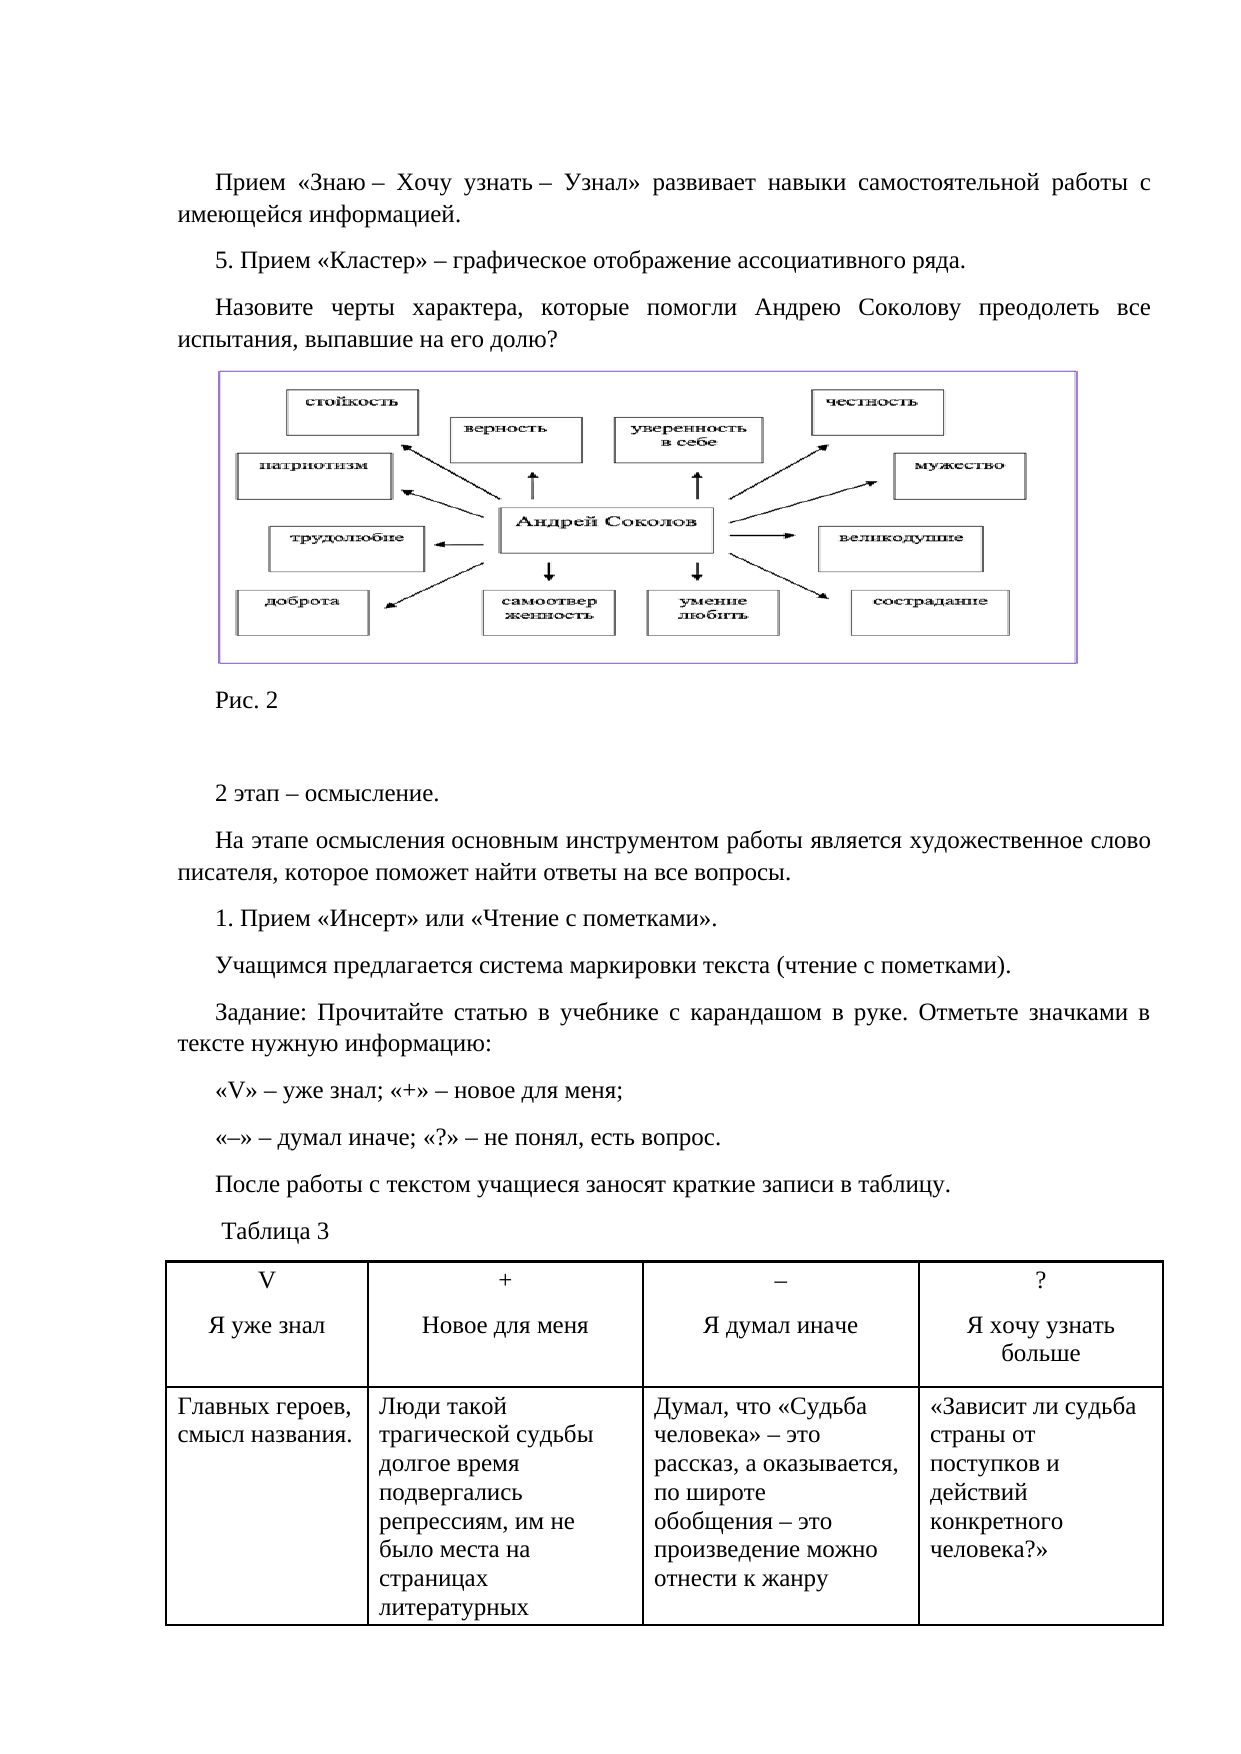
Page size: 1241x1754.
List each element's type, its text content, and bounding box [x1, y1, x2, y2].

text Рис. 2 [177, 682, 1152, 713]
table_header V Я уже знал [167, 1263, 367, 1386]
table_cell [644, 1388, 918, 1624]
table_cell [920, 1388, 1162, 1624]
text «–» – думал иначе; «?» – не понял, есть вопрос. [177, 1120, 1152, 1151]
table_header + Новое для меня [369, 1263, 642, 1386]
text 5. Прием «Кластер» – графическое отображение ассоциативного ряда. [177, 243, 1152, 274]
text Задание: Прочитайте статью в учебнике с карандашом в руке. Отметьте значками в тексте нужную информацию: [177, 995, 1152, 1057]
text 1. Прием «Инсерт» или «Чтение с пометками». [177, 901, 1152, 932]
text Учащимся предлагается система маркировки текста (чтение с пометками). [177, 948, 1152, 979]
text На этапе осмысления основным инструментом работы является художественное слово писателя, которое поможет найти ответы на все вопросы. [177, 823, 1152, 885]
text Прием «Знаю – Хочу узнать – Узнал» развивает навыки самостоятельной работы с имеющейся информацией. [177, 165, 1152, 227]
text Назовите черты характера, которые помогли Андрею Соколову преодолеть все испытания, выпавшие на его долю? [177, 290, 1152, 352]
text 2 этап – осмысление. [177, 776, 1152, 807]
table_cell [167, 1388, 367, 1624]
table_header ? Я хочу узнать больше [920, 1263, 1162, 1386]
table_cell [369, 1388, 642, 1624]
text После работы с текстом учащиеся заносят краткие записи в таблицу. [177, 1167, 1152, 1198]
text «V» – уже знал; «+» – новое для меня; [177, 1073, 1152, 1104]
text Таблица 3 [177, 1213, 1152, 1245]
picture [214, 368, 1089, 667]
table_header – Я думал иначе [644, 1263, 918, 1386]
